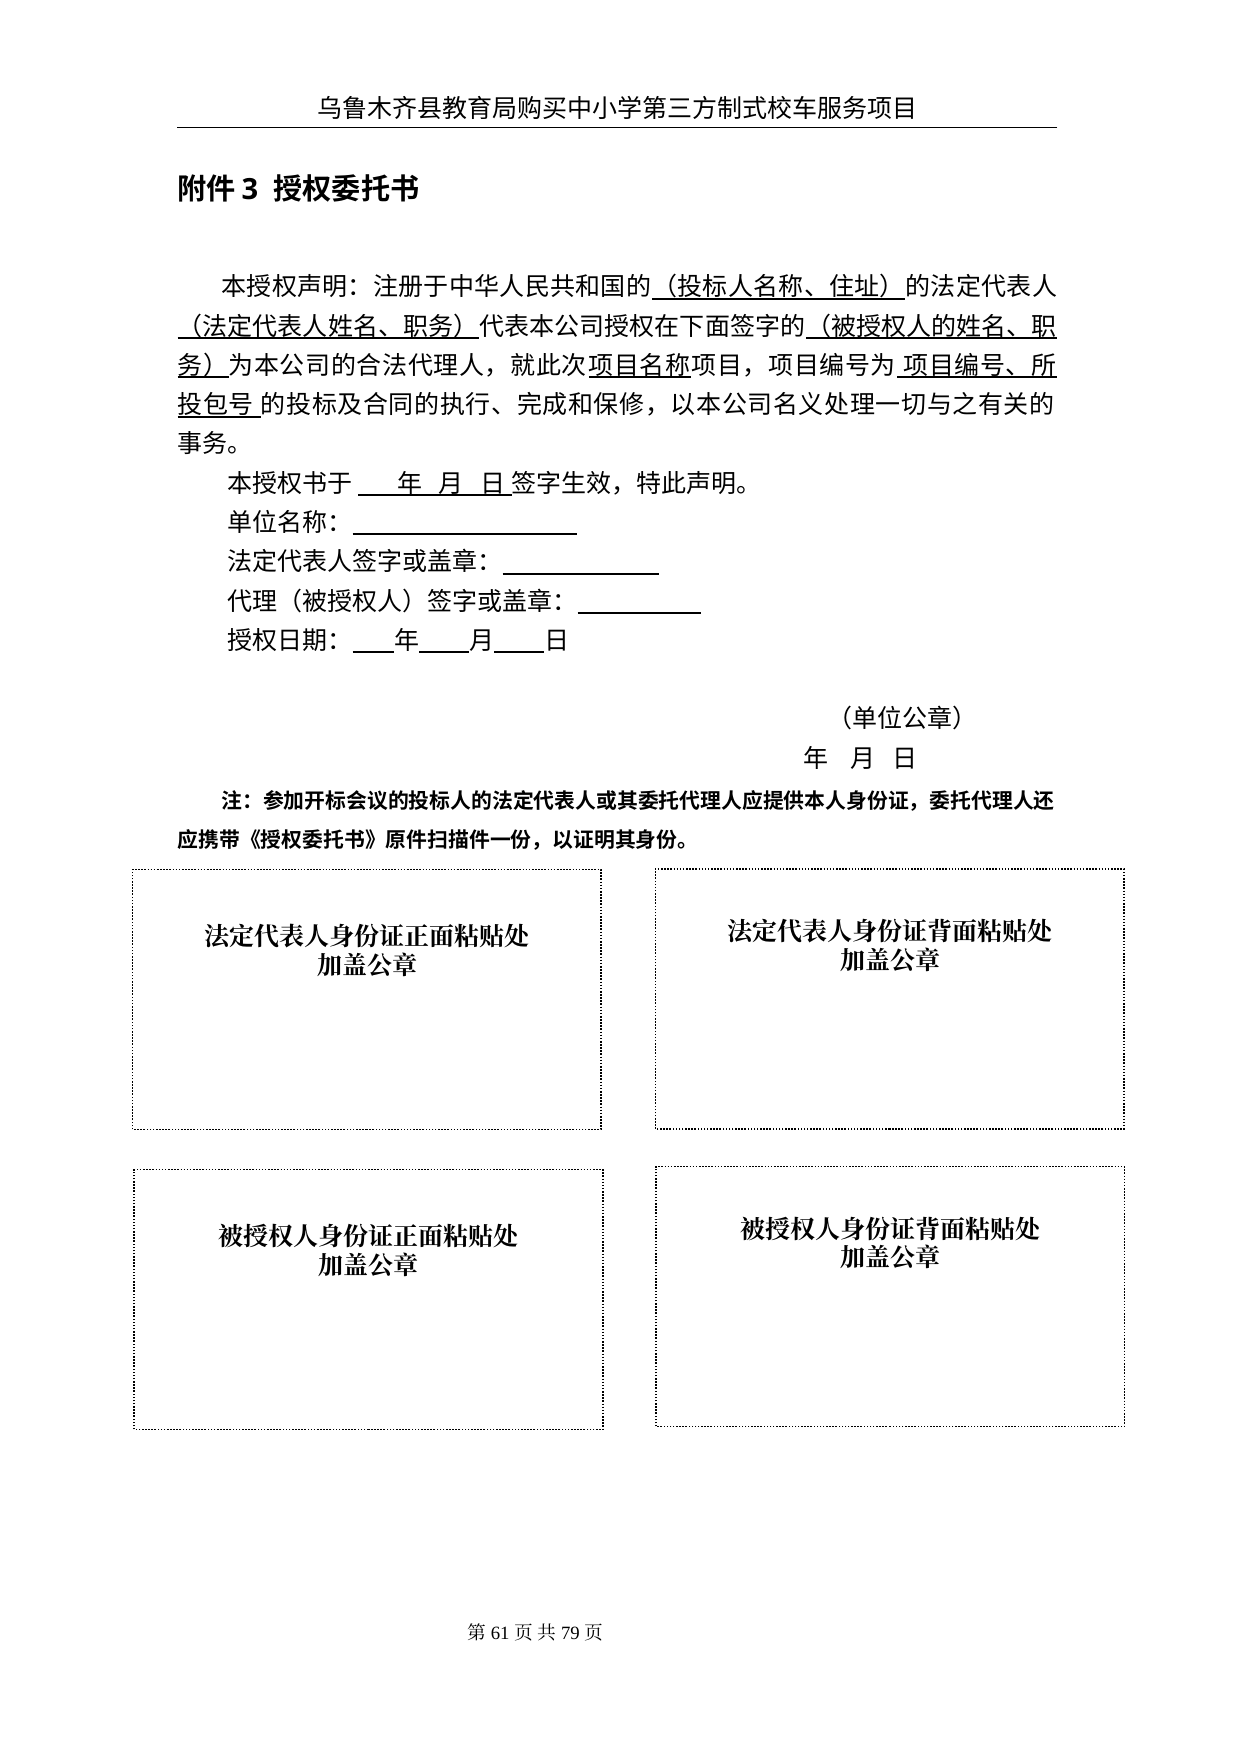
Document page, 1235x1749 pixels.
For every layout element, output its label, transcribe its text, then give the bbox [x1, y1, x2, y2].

text 本授权书于 年 月 日 签字生效，特此声明。 [177, 462, 1057, 501]
text 法定代表人签字或盖章： [177, 540, 1057, 579]
text 年 月 日 [177, 737, 1057, 776]
text （单位公章） [177, 697, 1057, 737]
text 单位名称： [177, 501, 1057, 540]
text 代理（被授权人）签字或盖章： [177, 579, 1057, 619]
text 附件3 授权委托书 [177, 148, 1057, 226]
text 授权日期： 年 月 日 [177, 619, 1057, 658]
text 本授权声明：注册于中华人民共和国的（投标人名称、住址）的法定代表人（法定代表人姓名、职务）代表本公司授权在下面签字的（被授权人的姓名、职务）为本公司的合法代理人，就此次项目名称项目，项目编号为 项目编号、所投包号 的投标及合同的执行、完成和保修，以本公司名义处理一切与之有关的事务。 [177, 265, 1057, 462]
text 注：参加开标会议的投标人的法定代表人或其委托代理人应提供本人身份证，委托代理人还应携带《授权委托书》原件扫描件一份，以证明其身份。 [177, 776, 1057, 854]
